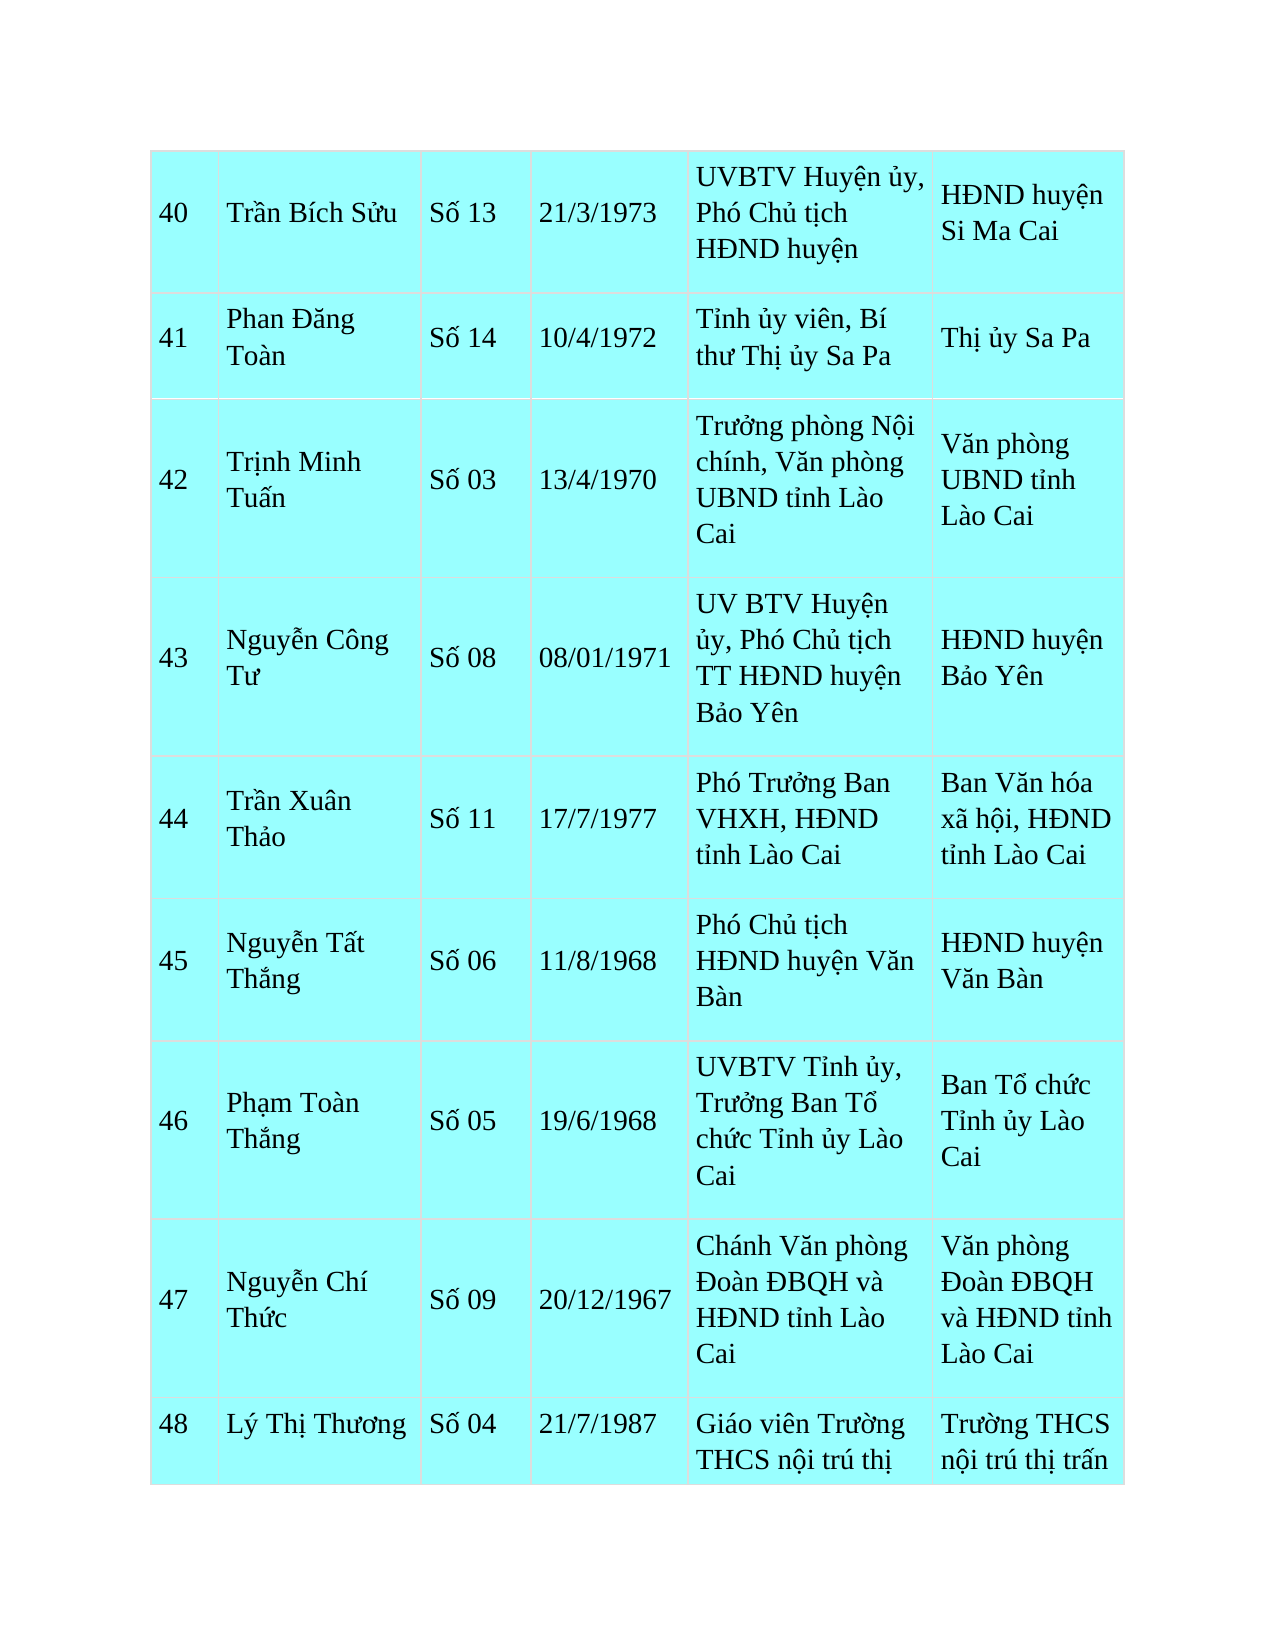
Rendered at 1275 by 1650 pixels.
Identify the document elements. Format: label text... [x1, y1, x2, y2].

table_cell 17/7/1977 [532, 757, 687, 898]
table_cell Số 11 [422, 757, 530, 898]
table_cell Nguyễn Chí Thức [219, 1220, 420, 1397]
table_cell Văn phòng UBND tỉnh Lào Cai [933, 400, 1123, 577]
table_cell Số 08 [422, 578, 530, 755]
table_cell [933, 1398, 1123, 1484]
table_cell Nguyễn Công Tư [219, 578, 420, 755]
table_cell UVBTV Tỉnh ủy, Trưởng Ban Tổ chức Tỉnh ủy Lào Cai [689, 1042, 932, 1218]
table_cell Trưởng phòng Nội chính, Văn phòng UBND tỉnh Lào Cai [689, 400, 932, 577]
table_cell Nguyễn Tất Thắng [219, 899, 420, 1040]
table_cell Trần Bích Sửu [219, 152, 420, 292]
table_cell HĐND huyện Si Ma Cai [933, 152, 1123, 292]
table_cell 47 [152, 1220, 218, 1397]
table_cell 08/01/1971 [532, 578, 687, 755]
table_cell Số 14 [422, 294, 530, 398]
table_cell Thị ủy Sa Pa [933, 294, 1123, 398]
table_cell 42 [152, 400, 218, 577]
table_cell Số 03 [422, 400, 530, 577]
table_cell Số 05 [422, 1042, 530, 1218]
table_cell Lý Thị Thương [219, 1398, 420, 1484]
table_cell 13/4/1970 [532, 400, 687, 577]
table_cell Trịnh Minh Tuấn [219, 400, 420, 577]
table_cell Chánh Văn phòng Đoàn ĐBQH và HĐND tỉnh Lào Cai [689, 1220, 932, 1397]
table_cell 44 [152, 757, 218, 898]
table_cell 21/7/1987 [532, 1398, 687, 1484]
table_cell UVBTV Huyện ủy, Phó Chủ tịch HĐND huyện [689, 152, 932, 292]
table_cell 20/12/1967 [532, 1220, 687, 1397]
table_cell 40 [152, 152, 218, 292]
table_cell Số 13 [422, 152, 530, 292]
table_cell 41 [152, 294, 218, 398]
table_cell Văn phòng Đoàn ĐBQH và HĐND tỉnh Lào Cai [933, 1220, 1123, 1397]
table_cell Ban Tổ chức Tỉnh ủy Lào Cai [933, 1042, 1123, 1218]
table_cell Số 06 [422, 899, 530, 1040]
table_cell Trần Xuân Thảo [219, 757, 420, 898]
table_cell 43 [152, 578, 218, 755]
table_cell 48 [152, 1398, 218, 1484]
table_cell 10/4/1972 [532, 294, 687, 398]
table_cell Số 04 [422, 1398, 530, 1484]
table_cell 46 [152, 1042, 218, 1218]
table_cell HĐND huyện Văn Bàn [933, 899, 1123, 1040]
table_cell Số 09 [422, 1220, 530, 1397]
table_cell Phó Chủ tịch HĐND huyện Văn Bàn [689, 899, 932, 1040]
table_cell 45 [152, 899, 218, 1040]
table_cell Phan Đăng Toàn [219, 294, 420, 398]
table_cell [689, 1398, 932, 1484]
table_cell Phó Trưởng Ban VHXH, HĐND tỉnh Lào Cai [689, 757, 932, 898]
table_cell 21/3/1973 [532, 152, 687, 292]
table_cell UV BTV Huyện ủy, Phó Chủ tịch TT HĐND huyện Bảo Yên [689, 578, 932, 755]
table_cell 11/8/1968 [532, 899, 687, 1040]
table_cell Tỉnh ủy viên, Bí thư Thị ủy Sa Pa [689, 294, 932, 398]
table_cell HĐND huyện Bảo Yên [933, 578, 1123, 755]
table_cell Phạm Toàn Thắng [219, 1042, 420, 1218]
table_cell Ban Văn hóa xã hội, HĐND tỉnh Lào Cai [933, 757, 1123, 898]
table_cell 19/6/1968 [532, 1042, 687, 1218]
